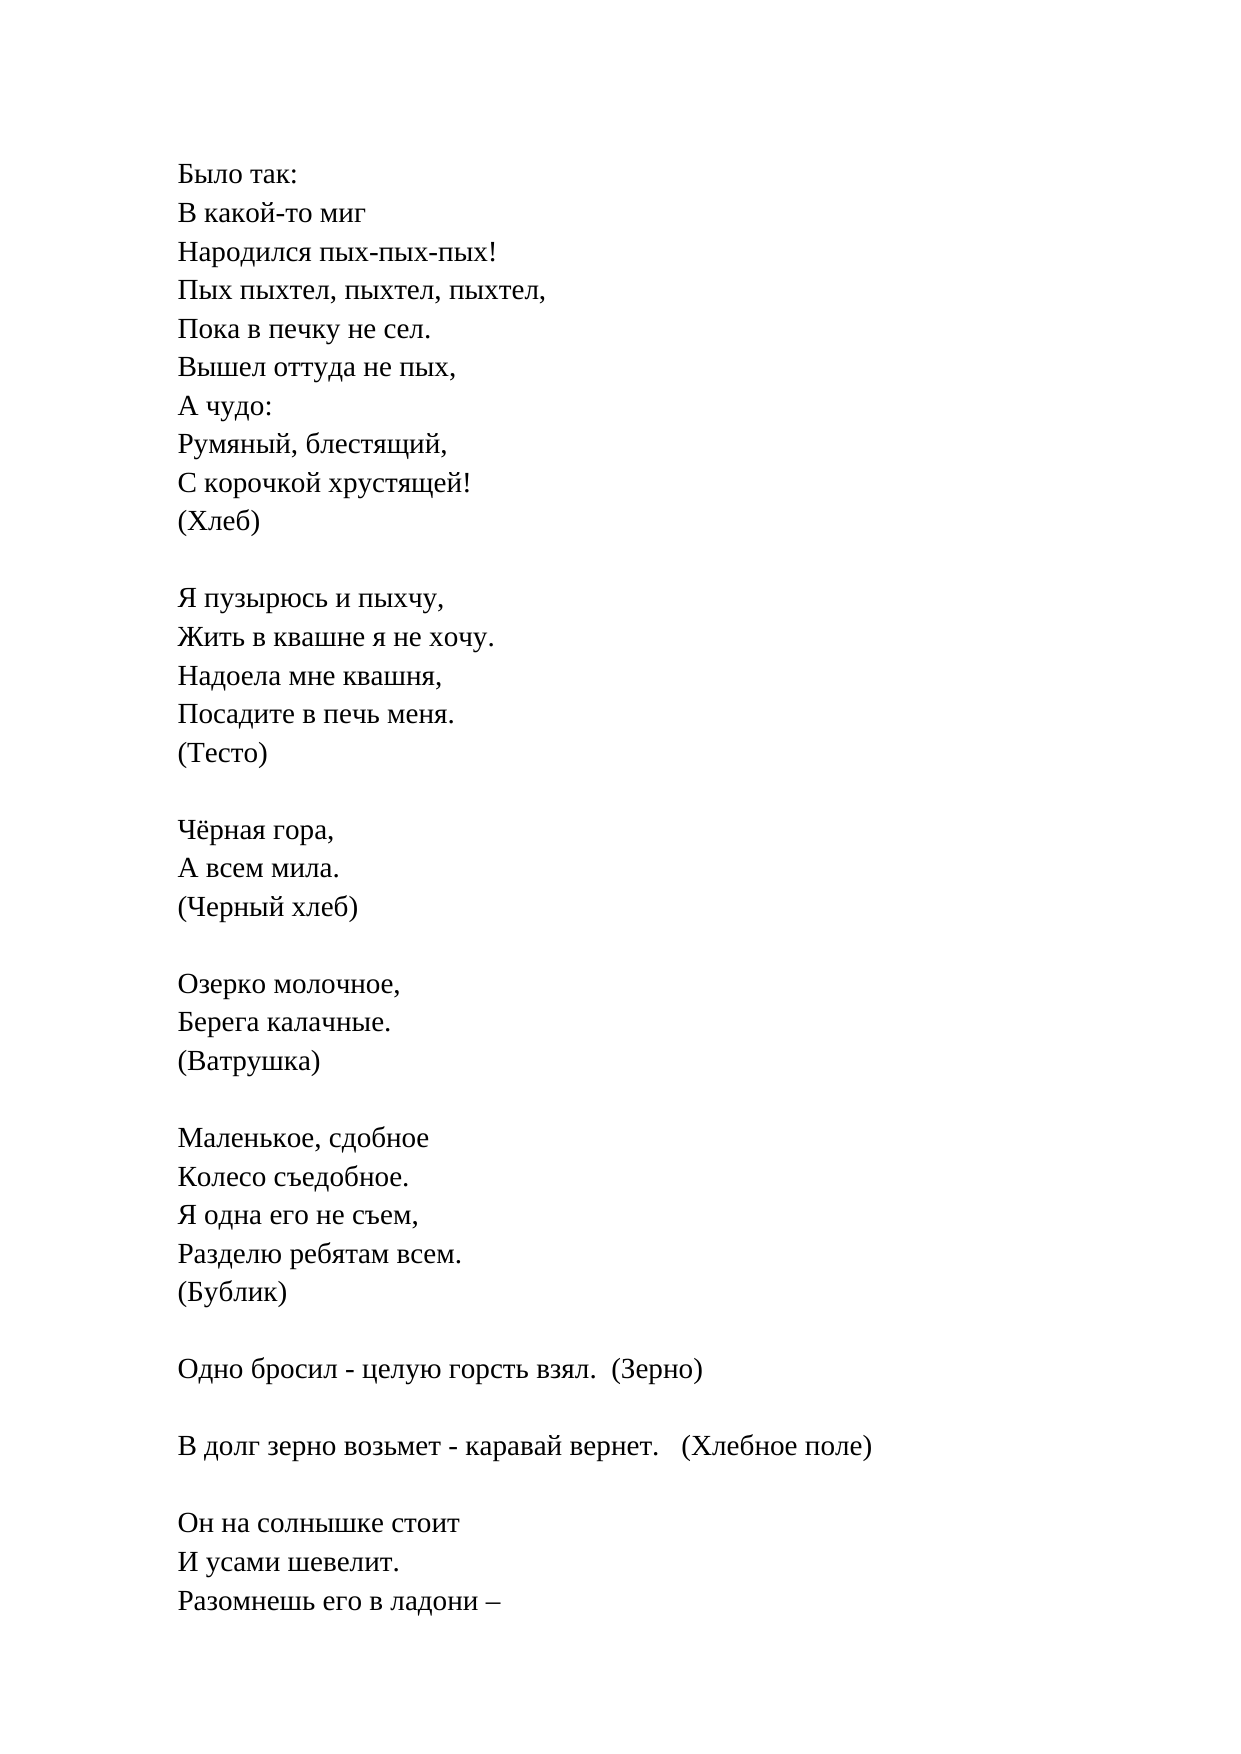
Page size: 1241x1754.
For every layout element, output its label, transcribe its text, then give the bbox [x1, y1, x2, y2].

text В какой-то миг [177, 195, 1152, 229]
text (Бублик) [177, 1274, 1152, 1308]
text Разомнешь его в ладони – [177, 1583, 1152, 1616]
text Маленькое, сдобное [177, 1120, 1152, 1154]
text А всем мила. [177, 850, 1152, 884]
text И усами шевелит. [177, 1544, 1152, 1578]
text Надоела мне квашня, [177, 658, 1152, 691]
text Он на солнышке стоит [177, 1506, 1152, 1539]
text (Черный хлеб) [177, 889, 1152, 922]
text Посадите в печь меня. [177, 696, 1152, 730]
text (Хлеб) [177, 503, 1152, 537]
text Озерко молочное, [177, 966, 1152, 999]
text Я пузырюсь и пыхчу, [177, 581, 1152, 614]
text С корочкой хрустящей! [177, 465, 1152, 498]
text Чёрная гора, [177, 812, 1152, 845]
text Было так: [177, 157, 1152, 190]
text Пока в печку не сел. [177, 311, 1152, 344]
text Пых пыхтел, пыхтел, пыхтел, [177, 272, 1152, 306]
text Вышел оттуда не пых, [177, 349, 1152, 383]
text Народился пых-пых-пых! [177, 234, 1152, 267]
text В долг зерно возьмет - каравай вернет. (Хлебное поле) [177, 1428, 1152, 1462]
text А чудо: [177, 388, 1152, 421]
text Жить в квашне я не хочу. [177, 619, 1152, 653]
text Берега калачные. [177, 1004, 1152, 1038]
text Колесо съедобное. [177, 1159, 1152, 1192]
text Я одна его не съем, [177, 1197, 1152, 1231]
text (Ватрушка) [177, 1043, 1152, 1077]
text Разделю ребятам всем. [177, 1236, 1152, 1269]
text (Тесто) [177, 735, 1152, 768]
text Одно бросил - целую горсть взял. (Зерно) [177, 1351, 1152, 1385]
text Румяный, блестящий, [177, 426, 1152, 460]
